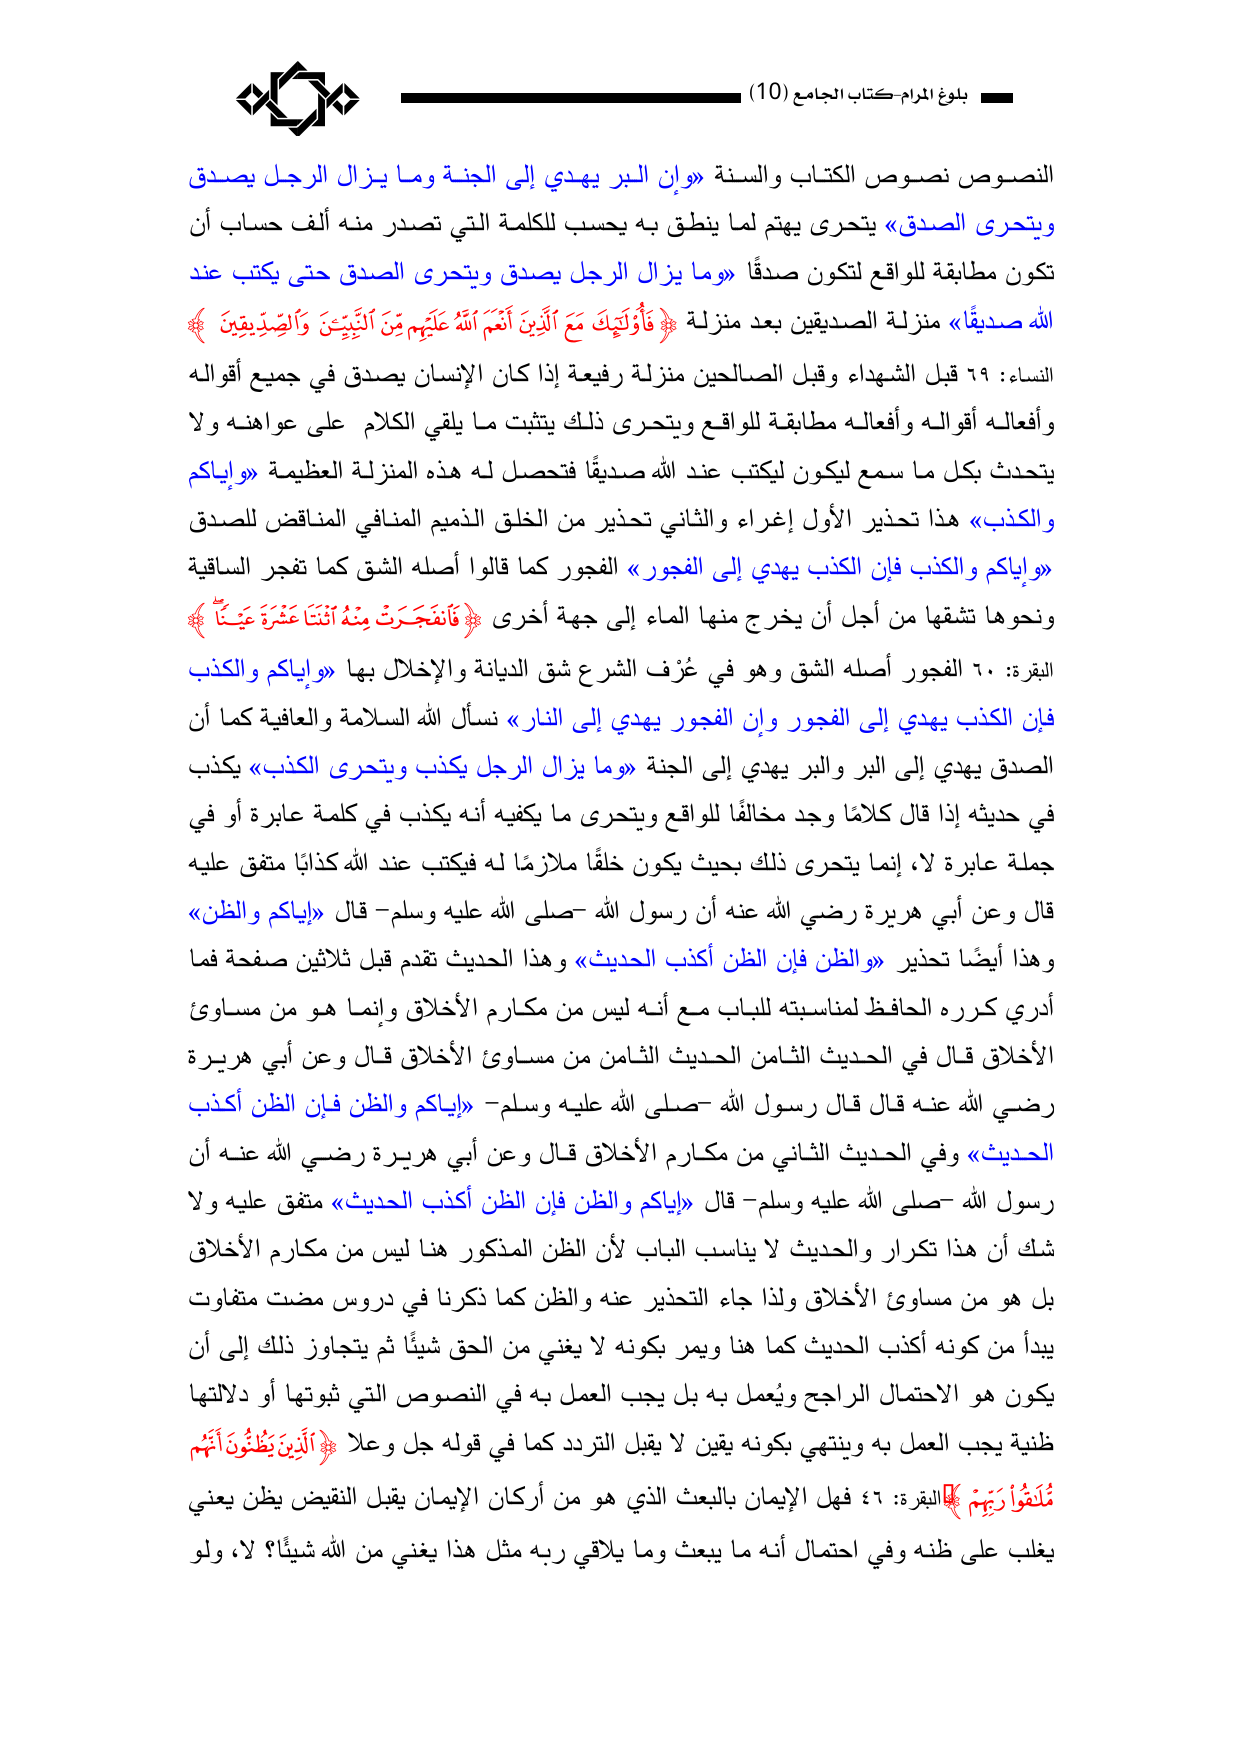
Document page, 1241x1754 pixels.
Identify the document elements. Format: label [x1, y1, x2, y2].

text [187, 150, 1053, 1574]
